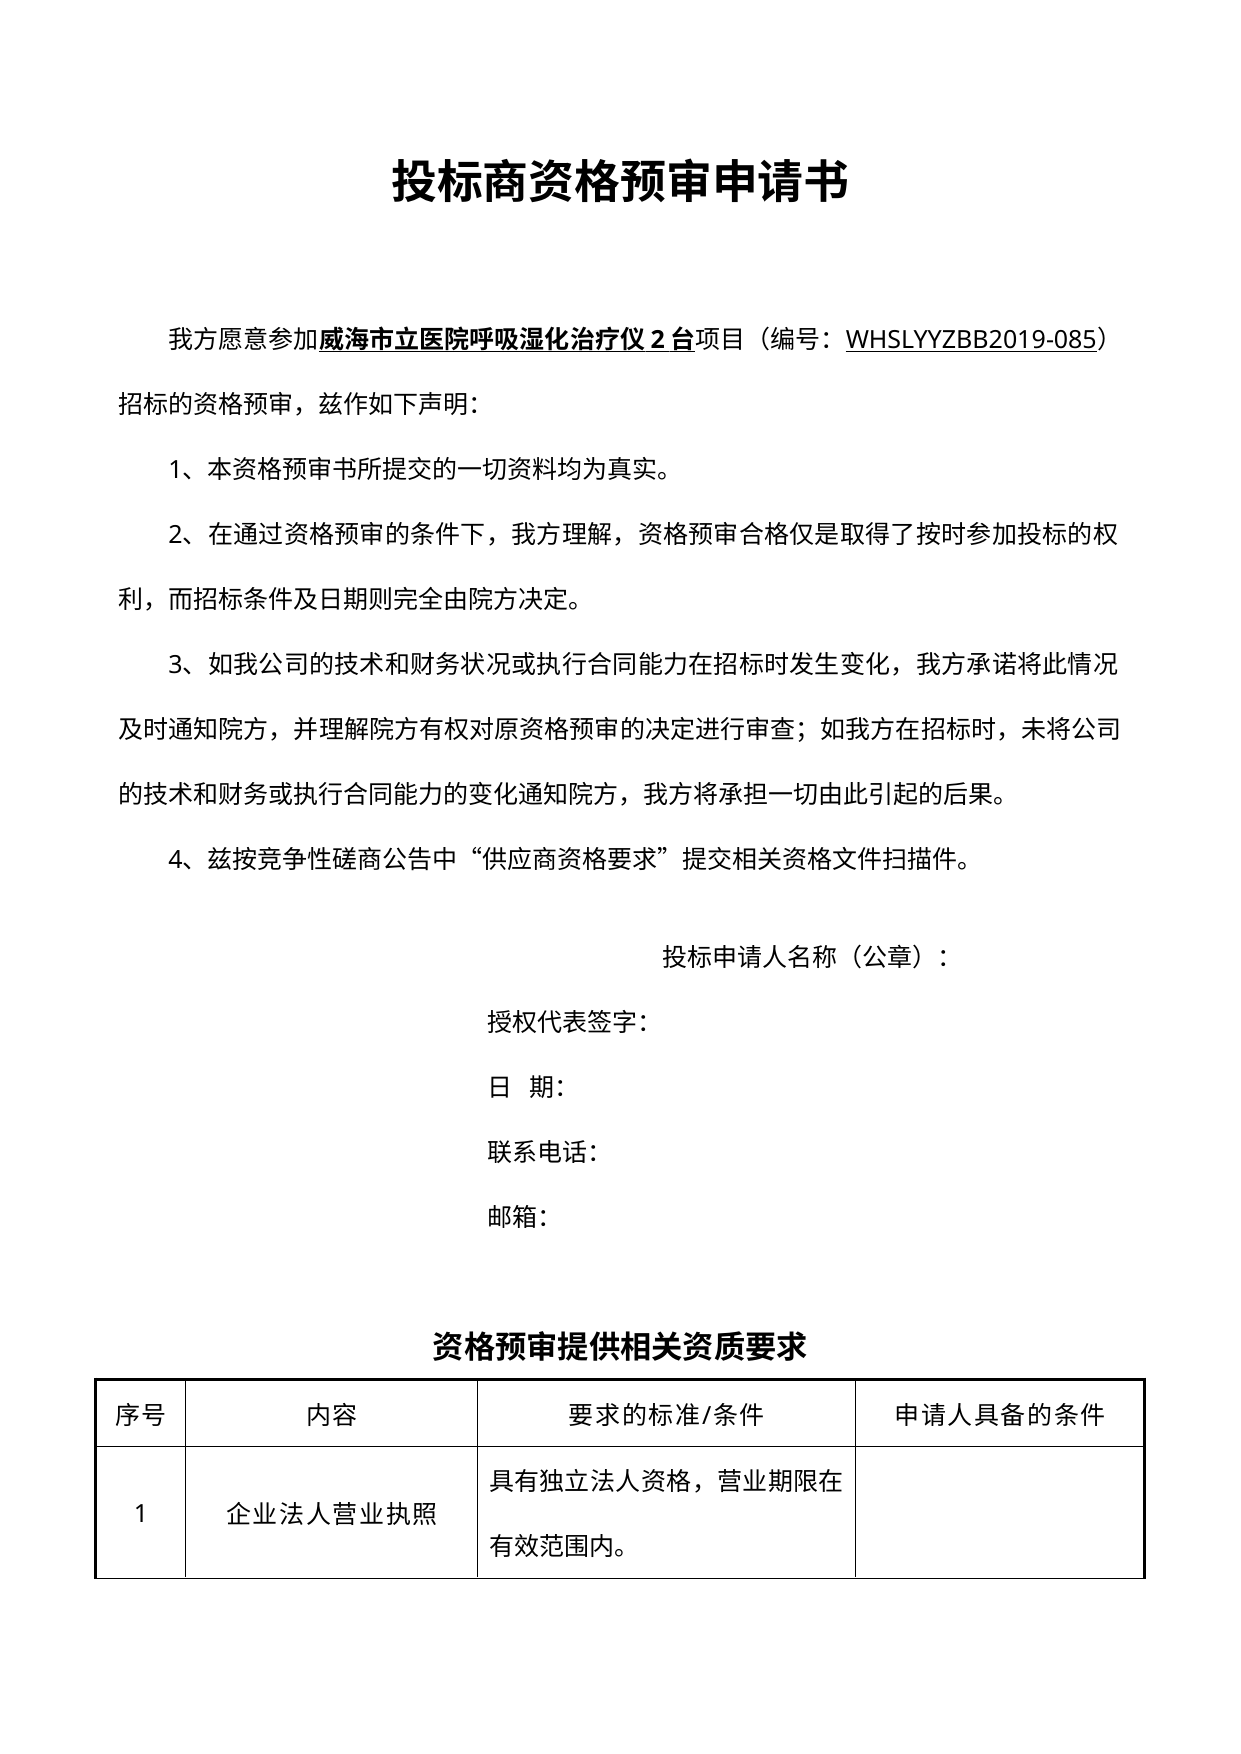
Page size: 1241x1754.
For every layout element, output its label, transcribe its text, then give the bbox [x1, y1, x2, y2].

table_header 要求的标准/条件 [478, 1381, 855, 1446]
table_cell 1 [97, 1447, 185, 1577]
text 联系电话： [249, 1118, 1122, 1183]
text 4、兹按竞争性磋商公告中“供应商资格要求”提交相关资格文件扫描件。 [118, 825, 1122, 890]
text 1、本资格预审书所提交的一切资料均为真实。 [118, 435, 1122, 500]
text 投标申请人名称（公章）： [249, 923, 1122, 988]
text 邮箱： [249, 1183, 1122, 1248]
text 授权代表签字： [249, 988, 1122, 1053]
text 3、如我公司的技术和财务状况或执行合同能力在招标时发生变化，我方承诺将此情况及时通知院方，并理解院方有权对原资格预审的决定进行审查；如我方在招标时，未将公司的技术和财务或执行合同能力的变化通知院方，我方将承担一切由此引起的后果。 [118, 630, 1122, 825]
table_cell 企业法人营业执照 [186, 1447, 477, 1577]
text 资格预审提供相关资质要求 [118, 1313, 1122, 1378]
text 投标商资格预审申请书 [118, 129, 1122, 227]
table_cell 具有独立法人资格，营业期限在有效范围内。 [478, 1447, 855, 1577]
text 我方愿意参加威海市立医院呼吸湿化治疗仪2台项目（编号：WHSLYYZBB2019-085）招标的资格预审，兹作如下声明： [118, 305, 1122, 435]
table_header 序号 [97, 1381, 185, 1446]
table_header 内容 [186, 1381, 477, 1446]
table_header 申请人具备的条件 [856, 1381, 1143, 1446]
text 2、在通过资格预审的条件下，我方理解，资格预审合格仅是取得了按时参加投标的权利，而招标条件及日期则完全由院方决定。 [118, 500, 1122, 630]
table_cell [856, 1447, 1143, 1577]
text 日 期： [249, 1053, 1122, 1118]
